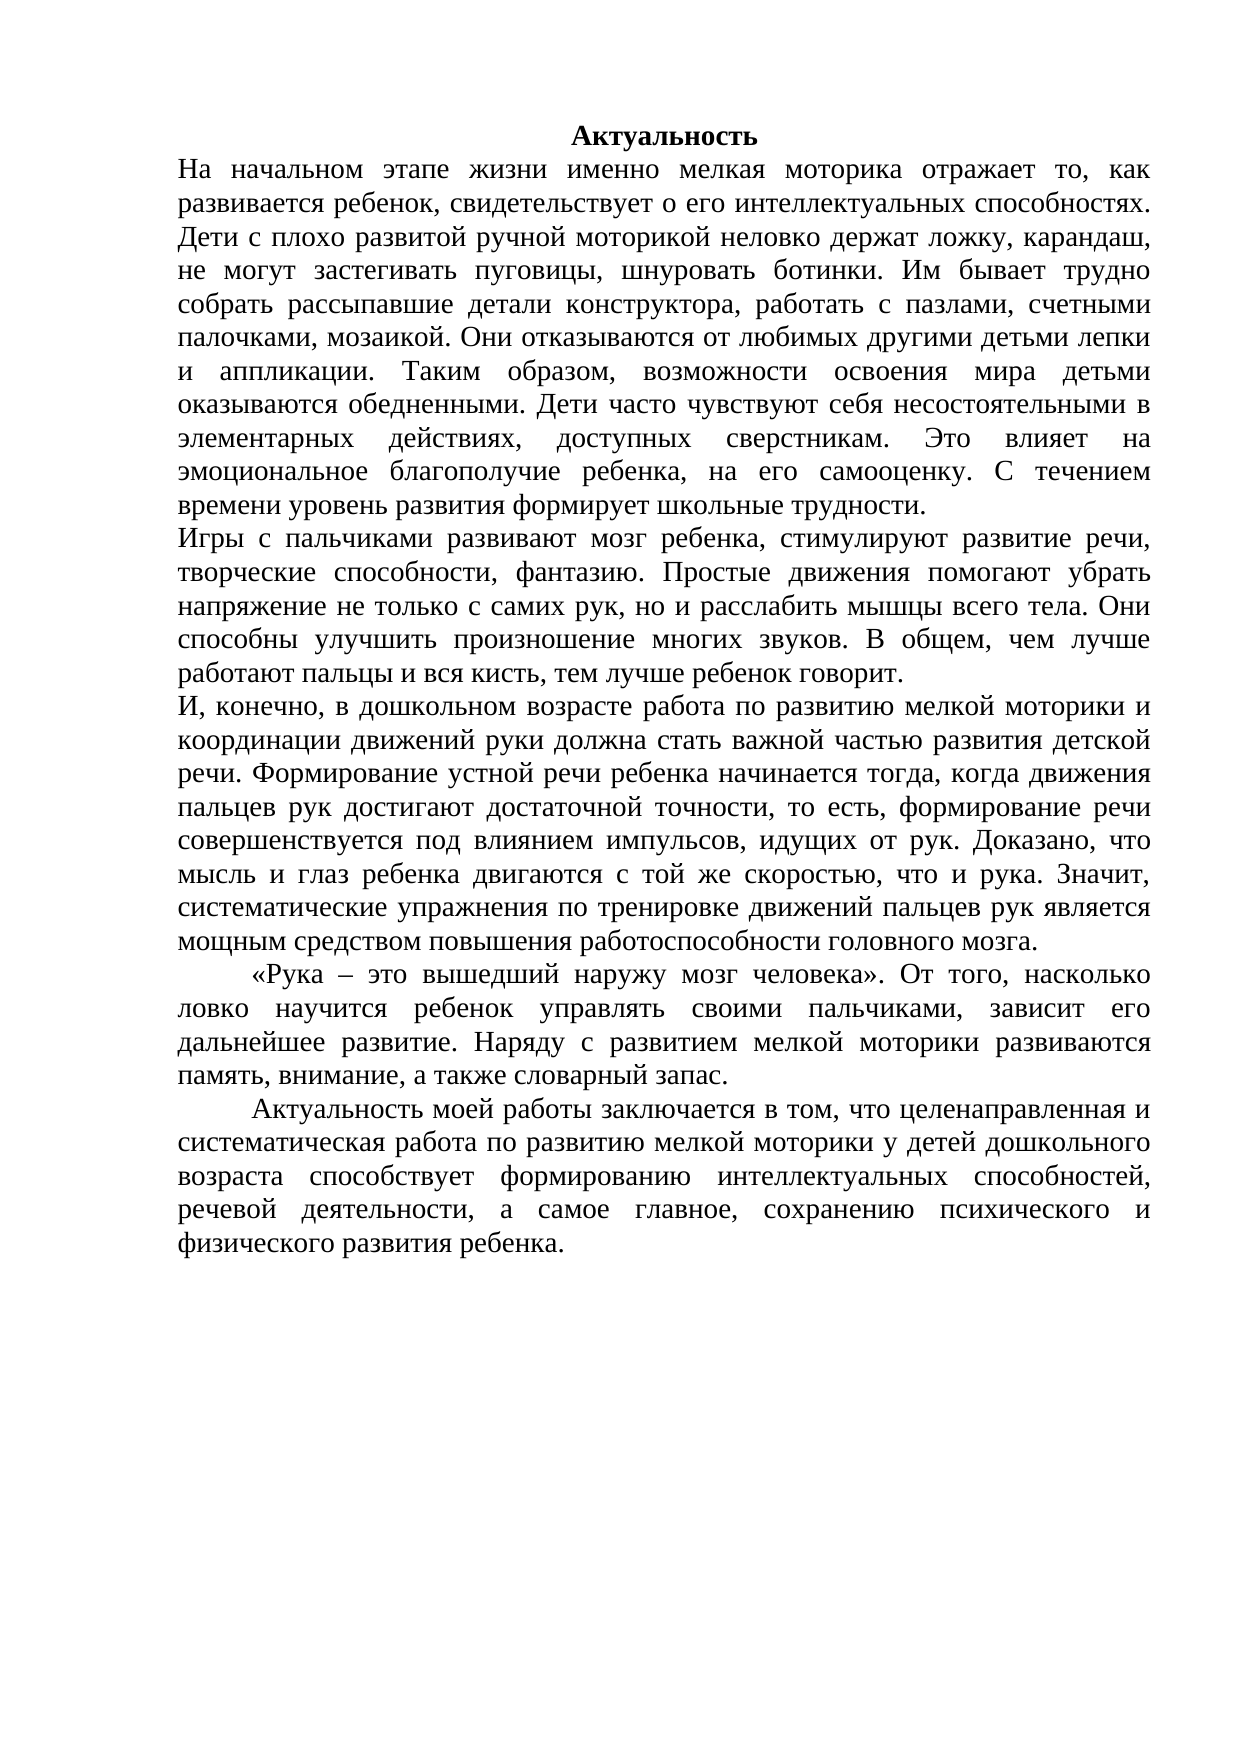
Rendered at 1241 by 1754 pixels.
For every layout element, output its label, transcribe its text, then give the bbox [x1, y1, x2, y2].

text Игры с пальчиками развивают мозг ребенка, стимулируют развитие речи, творческие способности, фантазию. Простые движения помогают убрать напряжение не только с самих рук, но и расслабить мышцы всего тела. Они способны улучшить произношение многих звуков. В общем, чем лучше работают пальцы и вся кисть, тем лучше ребенок говорит. [177, 521, 1152, 688]
text И, конечно, в дошкольном возрасте работа по развитию мелкой моторики и координации движений руки должна стать важной частью развития детской речи. Формирование устной речи ребенка начинается тогда, когда движения пальцев рук достигают достаточной точности, то есть, формирование речи совершенствуется под влиянием импульсов, идущих от рук. Доказано, что мысль и глаз ребенка двигаются с той же скоростью, что и рука. Значит, систематические упражнения по тренировке движений пальцев рук является мощным средством повышения работоспособности головного мозга. [177, 688, 1152, 957]
text «Рука – это вышедший наружу мозг человека». От того, насколько ловко научится ребенок управлять своими пальчиками, зависит его дальнейшее развитие. Наряду с развитием мелкой моторики развиваются память, внимание, а также словарный запас. [177, 957, 1152, 1091]
text Актуальность [177, 118, 1152, 152]
text Актуальность моей работы заключается в том, что целенаправленная и систематическая работа по развитию мелкой моторики у детей дошкольного возраста способствует формированию интеллектуальных способностей, речевой деятельности, а самое главное, сохранению психического и физического развития ребенка. [177, 1091, 1152, 1258]
text На начальном этапе жизни именно мелкая моторика отражает то, как развивается ребенок, свидетельствует о его интеллектуальных способностях. Дети с плохо развитой ручной моторикой неловко держат ложку, карандаш, не могут застегивать пуговицы, шнуровать ботинки. Им бывает трудно собрать рассыпавшие детали конструктора, работать с пазлами, счетными палочками, мозаикой. Они отказываются от любимых другими детьми лепки и аппликации. Таким образом, возможности освоения мира детьми оказываются обедненными. Дети часто чувствуют себя несостоятельными в элементарных действиях, доступных сверстникам. Это влияет на эмоциональное благополучие ребенка, на его самооценку. С течением времени уровень развития формирует школьные трудности. [177, 152, 1152, 521]
